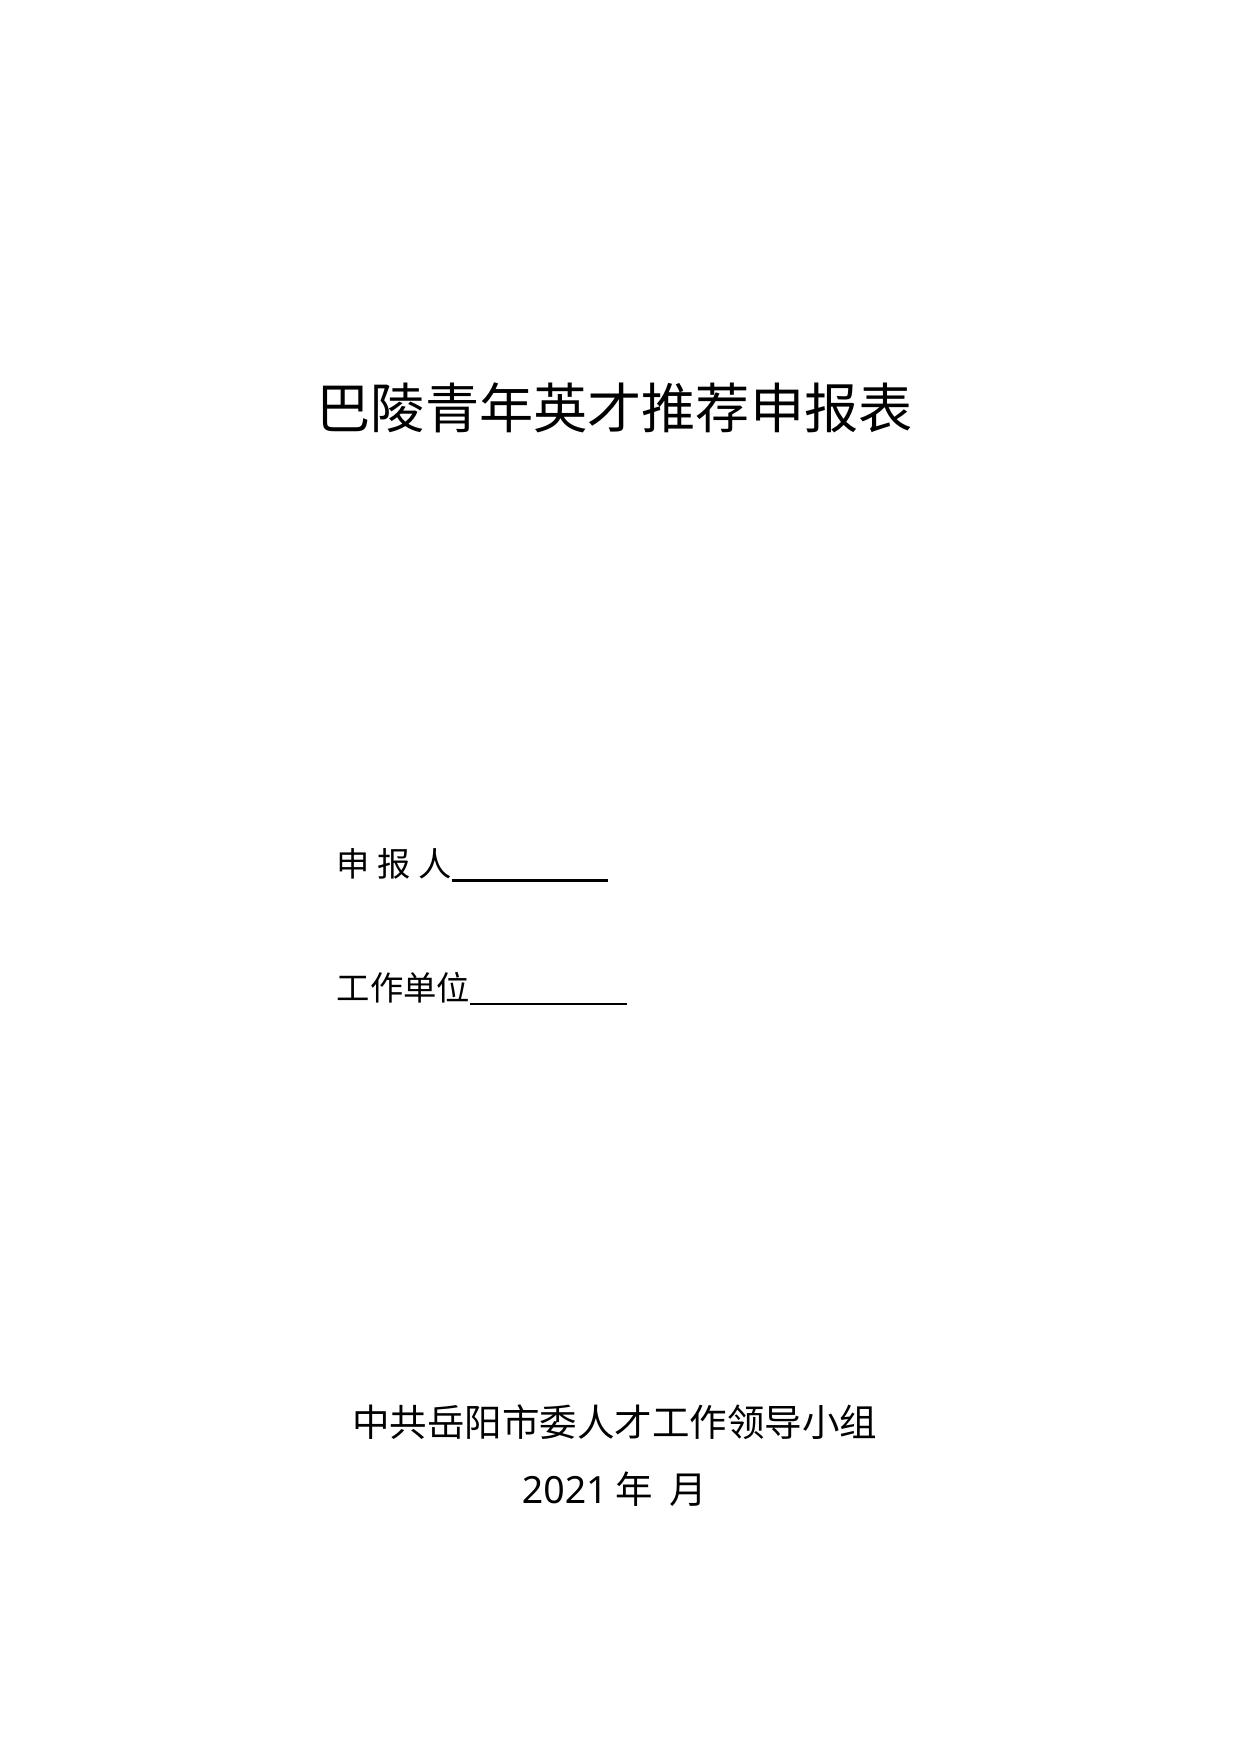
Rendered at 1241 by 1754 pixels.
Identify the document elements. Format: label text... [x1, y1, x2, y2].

text 2021年 月 [159, 1450, 1069, 1517]
text 工作单位 [159, 925, 1069, 1019]
text 巴陵青年英才推荐申报表 [159, 366, 1069, 444]
text 中共岳阳市委人才工作领导小组 [159, 1383, 1069, 1450]
text 申 报 人 [159, 802, 1069, 895]
